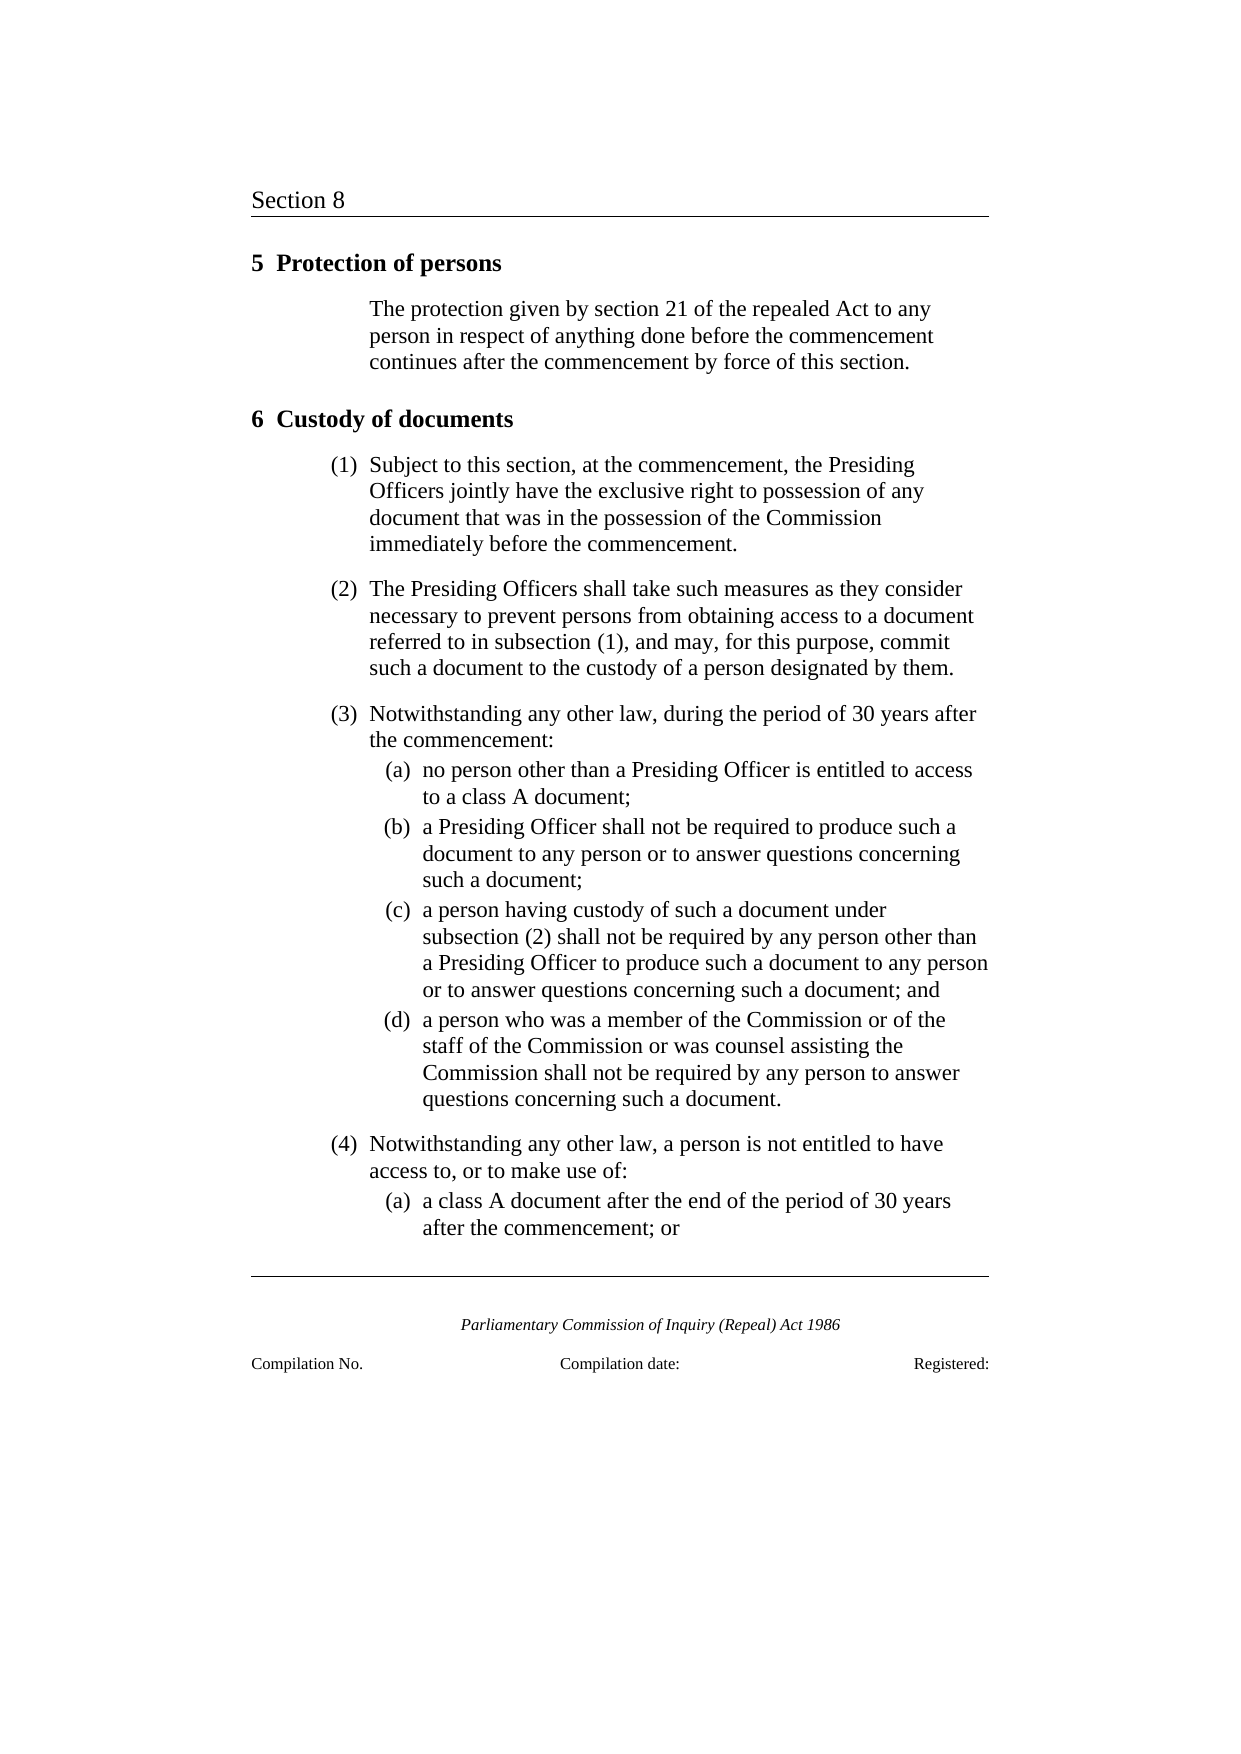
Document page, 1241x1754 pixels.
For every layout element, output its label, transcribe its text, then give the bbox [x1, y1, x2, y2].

text (2) The Presiding Officers shall take such measures as they consider necessary to prevent persons from obtaining access to a document referred to in subsection (1), and may, for this purpose, commit such a document to the custody of a person designated by them. [251, 575, 989, 681]
text (c) a person having custody of such a document under subsection (2) shall not be required by any person other than a Presiding Officer to produce such a document to any person or to answer questions concerning such a document; and [251, 897, 989, 1002]
text (b) a Presiding Officer shall not be required to produce such a document to any person or to answer questions concerning such a document; [251, 813, 989, 892]
text The protection given by section 21 of the repealed Act to any person in respect of anything done before the commencement continues after the commencement by force of this section. [251, 296, 989, 374]
text 5 Protection of persons [251, 248, 989, 277]
text (1) Subject to this section, at the commencement, the Presiding Officers jointly have the exclusive right to possession of any document that was in the possession of the Commission immediately before the commencement. [251, 451, 989, 557]
text (a) no person other than a Presiding Officer is entitled to access to a class A document; [251, 756, 989, 809]
text (4) Notwithstanding any other law, a person is not entitled to have access to, or to make use of: [251, 1130, 989, 1183]
text (d) a person who was a member of the Commission or of the staff of the Commission or was counsel assisting the Commission shall not be required by any person to answer questions concerning such a document. [251, 1006, 989, 1112]
text (3) Notwithstanding any other law, during the period of 30 years after the commencement: [251, 699, 989, 752]
text 6 Custody of documents [251, 404, 989, 432]
text (a) a class A document after the end of the period of 30 years after the commencement; or [251, 1187, 989, 1240]
